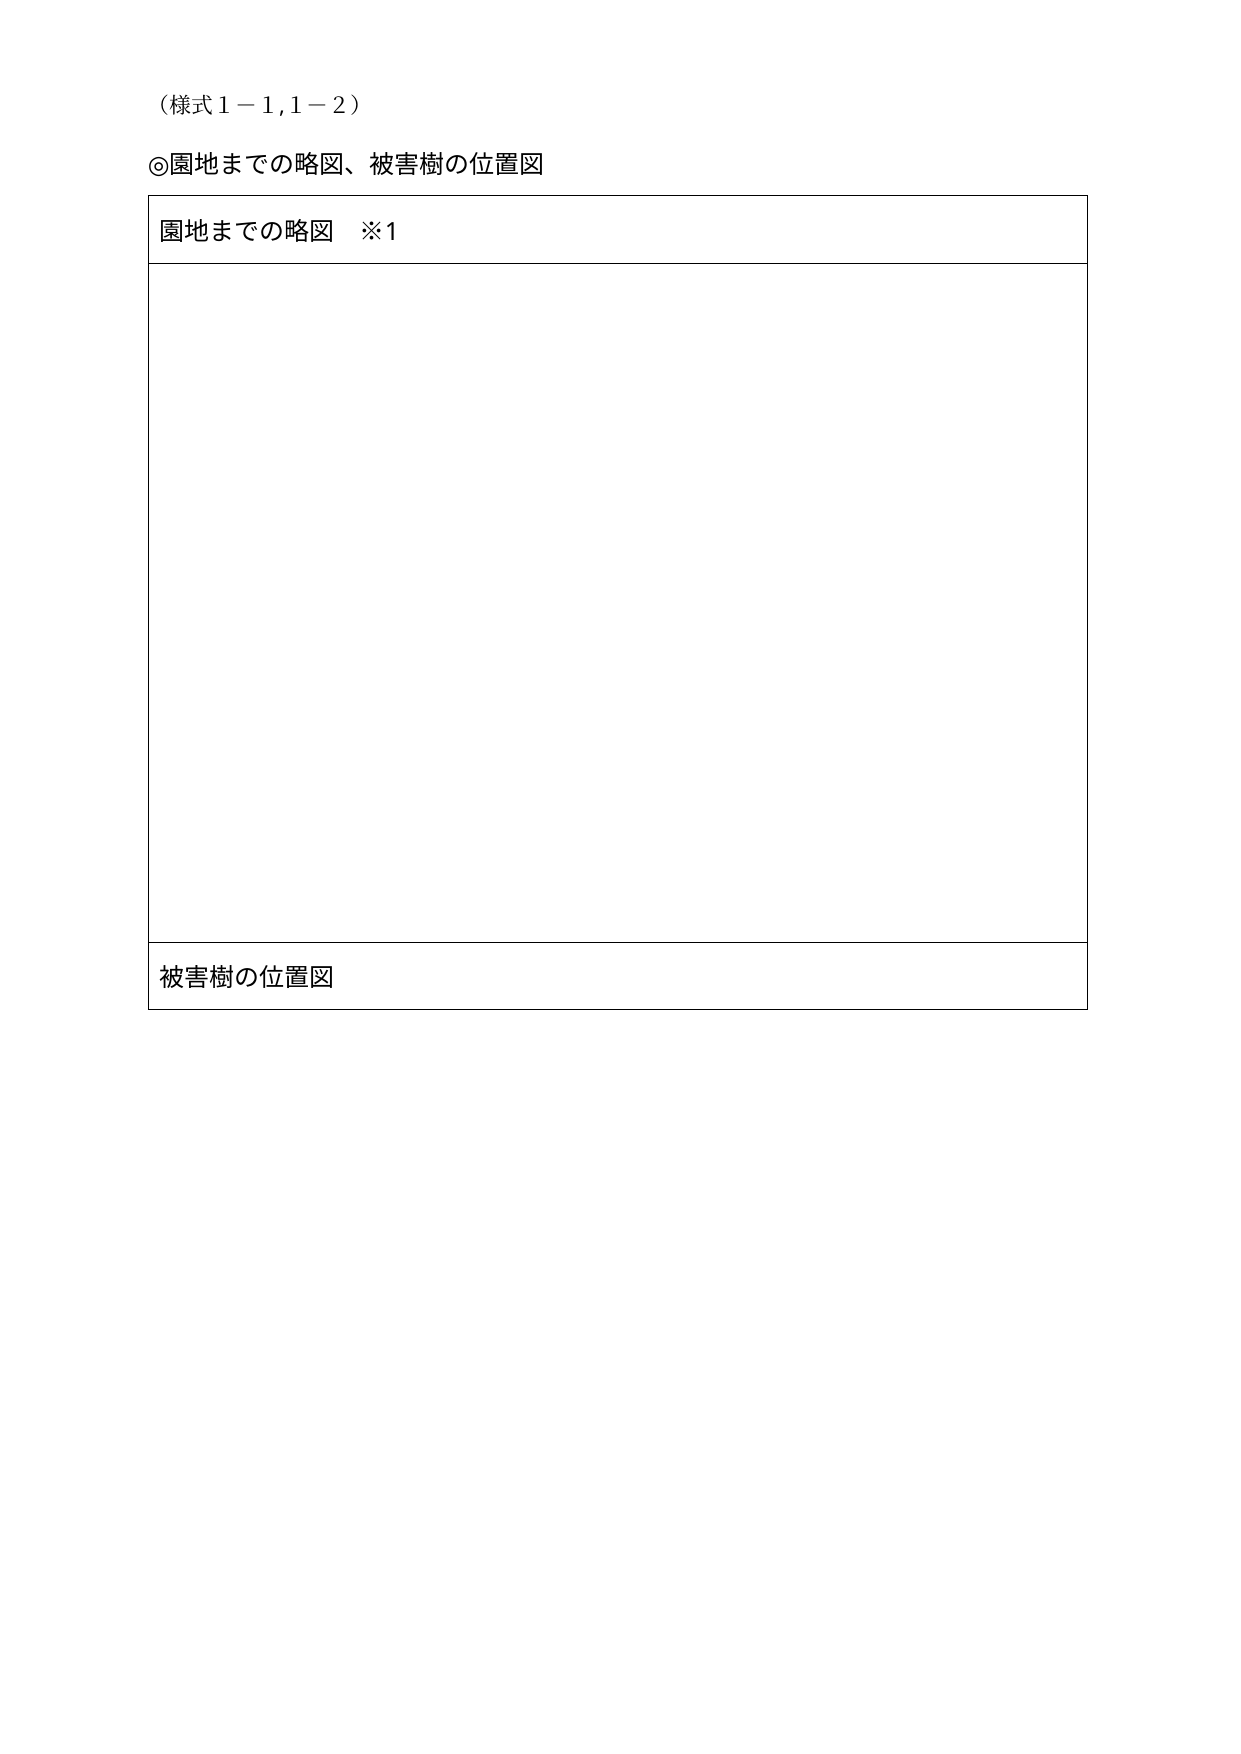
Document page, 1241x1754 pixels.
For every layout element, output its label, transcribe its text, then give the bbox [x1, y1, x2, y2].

table_cell 被害樹の位置図 [149, 943, 1087, 1009]
text ◎園地までの略図、被害樹の位置図 [148, 129, 1092, 195]
table_cell [149, 264, 1087, 942]
table_header 園地までの略図 ※1 [149, 196, 1087, 263]
